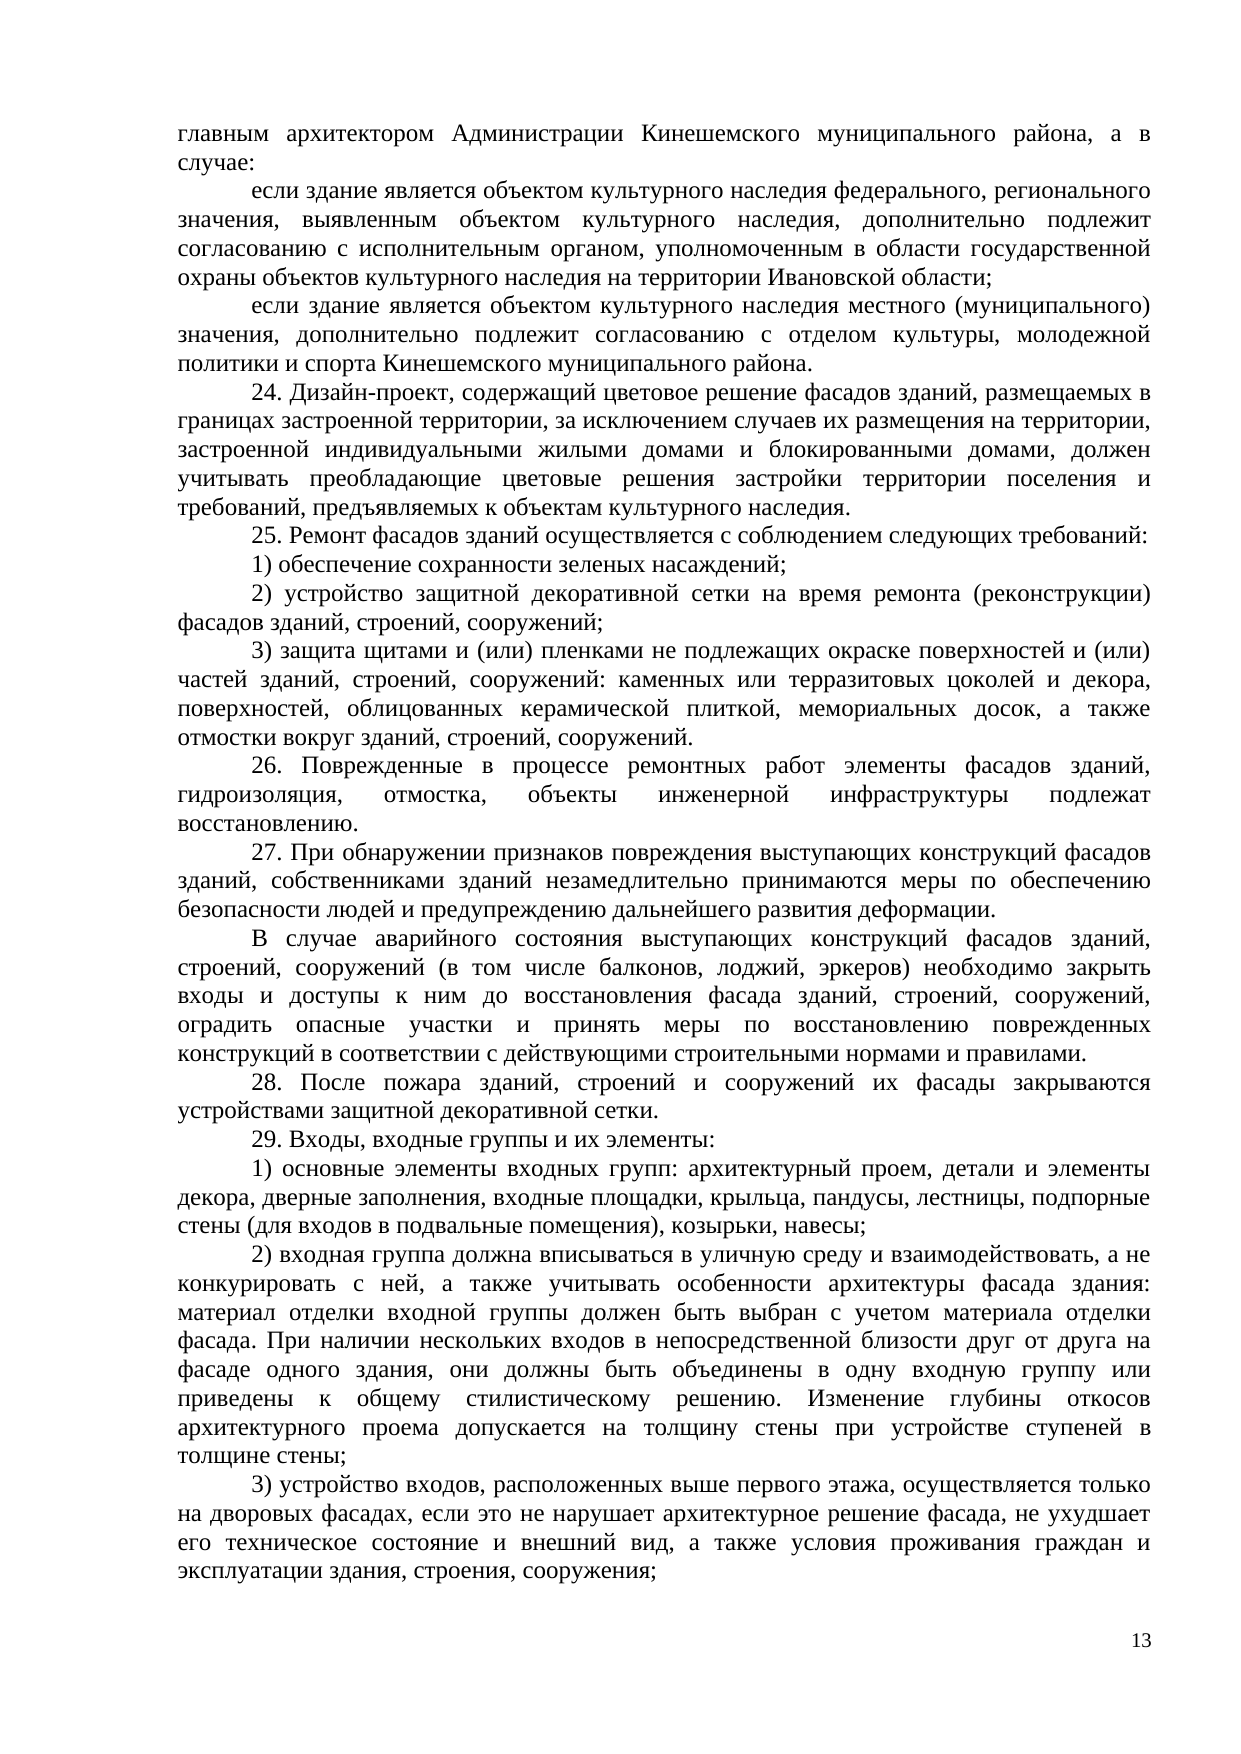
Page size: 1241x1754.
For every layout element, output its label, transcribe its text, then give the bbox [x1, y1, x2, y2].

text 29. Входы, входные группы и их элементы: [177, 1124, 1152, 1153]
text 24. Дизайн-проект, содержащий цветовое решение фасадов зданий, размещаемых в границах застроенной территории, за исключением случаев их размещения на территории, застроенной индивидуальными жилыми домами и блокированными домами, должен учитывать преобладающие цветовые решения застройки территории поселения и требований, предъявляемых к объектам культурного наследия. [177, 377, 1152, 521]
text 3) защита щитами и (или) пленками не подлежащих окраске поверхностей и (или) частей зданий, строений, сооружений: каменных или терразитовых цоколей и декора, поверхностей, облицованных керамической плиткой, мемориальных досок, а также отмостки вокруг зданий, строений, сооружений. [177, 636, 1152, 751]
text 26. Поврежденные в процессе ремонтных работ элементы фасадов зданий, гидроизоляция, отмостка, объекты инженерной инфраструктуры подлежат восстановлению. [177, 751, 1152, 837]
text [177, 118, 1152, 176]
text В случае аварийного состояния выступающих конструкций фасадов зданий, строений, сооружений (в том числе балконов, лоджий, эркеров) необходимо закрыть входы и доступы к ним до восстановления фасада зданий, строений, сооружений, оградить опасные участки и принять меры по восстановлению поврежденных конструкций в соответствии с действующими строительными нормами и правилами. [177, 923, 1152, 1067]
text 2) входная группа должна вписываться в уличную среду и взаимодействовать, а не конкурировать с ней, а также учитывать особенности архитектуры фасада здания: материал отделки входной группы должен быть выбран с учетом материала отделки фасада. При наличии нескольких входов в непосредственной близости друг от друга на фасаде одного здания, они должны быть объединены в одну входную группу или приведены к общему стилистическому решению. Изменение глубины откосов архитектурного проема допускается на толщину стены при устройстве ступеней в толщине стены; [177, 1239, 1152, 1469]
text 25. Ремонт фасадов зданий осуществляется с соблюдением следующих требований: [177, 521, 1152, 549]
text если здание является объектом культурного наследия местного (муниципального) значения, дополнительно подлежит согласованию с отделом культуры, молодежной политики и спорта Кинешемского муниципального района. [177, 291, 1152, 377]
text 27. При обнаружении признаков повреждения выступающих конструкций фасадов зданий, собственниками зданий незамедлительно принимаются меры по обеспечению безопасности людей и предупреждению дальнейшего развития деформации. [177, 837, 1152, 923]
text 2) устройство защитной декоративной сетки на время ремонта (реконструкции) фасадов зданий, строений, сооружений; [177, 578, 1152, 636]
text 3) устройство входов, расположенных выше первого этажа, осуществляется только на дворовых фасадах, если это не нарушает архитектурное решение фасада, не ухудшает его техническое состояние и внешний вид, а также условия проживания граждан и эксплуатации здания, строения, сооружения; [177, 1469, 1152, 1584]
text 1) обеспечение сохранности зеленых насаждений; [177, 549, 1152, 578]
text 1) основные элементы входных групп: архитектурный проем, детали и элементы декора, дверные заполнения, входные площадки, крыльца, пандусы, лестницы, подпорные стены (для входов в подвальные помещения), козырьки, навесы; [177, 1153, 1152, 1239]
text если здание является объектом культурного наследия федерального, регионального значения, выявленным объектом культурного наследия, дополнительно подлежит согласованию с исполнительным органом, уполномоченным в области государственной охраны объектов культурного наследия на территории Ивановской области; [177, 176, 1152, 291]
text 28. После пожара зданий, строений и сооружений их фасады закрываются устройствами защитной декоративной сетки. [177, 1067, 1152, 1124]
